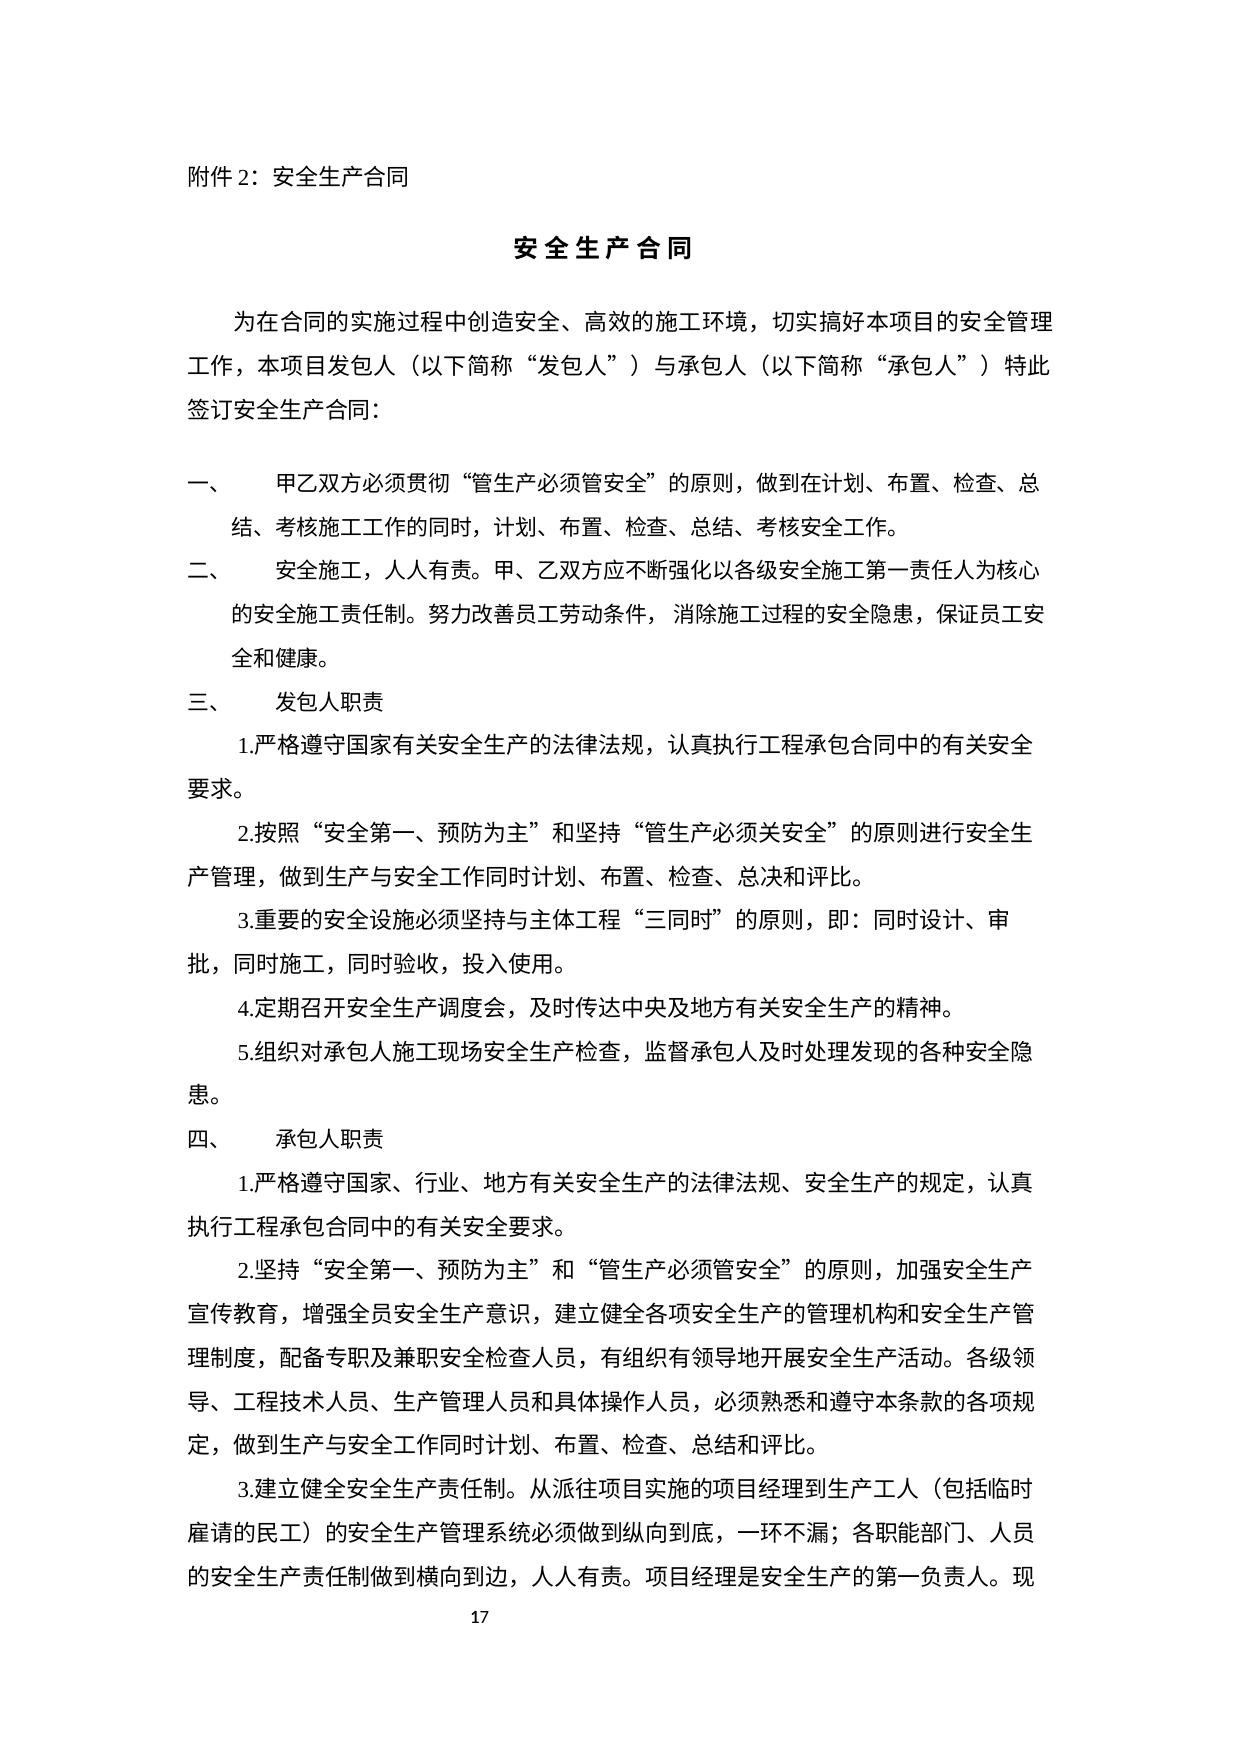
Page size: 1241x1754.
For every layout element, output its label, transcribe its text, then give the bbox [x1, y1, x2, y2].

text 附件2：安全生产合同 [187, 150, 1053, 194]
text 2.坚持“安全第一、预防为主”和“管生产必须管安全”的原则，加强安全生产宣传教育，增强全员安全生产意识，建立健全各项安全生产的管理机构和安全生产管理制度，配备专职及兼职安全检查人员，有组织有领导地开展安全生产活动。各级领导、工程技术人员、生产管理人员和具体操作人员，必须熟悉和遵守本条款的各项规定，做到生产与安全工作同时计划、布置、检查、总结和评比。 [187, 1244, 1053, 1462]
text 4.定期召开安全生产调度会，及时传达中央及地方有关安全生产的精神。 [187, 981, 1053, 1025]
list 承包人职责 [187, 1112, 1053, 1156]
text 1.严格遵守国家、行业、地方有关安全生产的法律法规、安全生产的规定，认真执行工程承包合同中的有关安全要求。 [187, 1156, 1053, 1244]
text 安 全 生 产 合 同 [187, 223, 1053, 267]
list 甲乙双方必须贯彻“管生产必须管安全”的原则，做到在计划、布置、检查、总结、考核施工工作的同时，计划、布置、检查、总结、考核安全工作。 [187, 456, 1053, 544]
list 发包人职责 [187, 675, 1053, 719]
text 3.重要的安全设施必须坚持与主体工程“三同时”的原则，即：同时设计、审批，同时施工，同时验收，投入使用。 [187, 894, 1053, 981]
text 为在合同的实施过程中创造安全、高效的施工环境，切实搞好本项目的安全管理工作，本项目发包人（以下简称“发包人”）与承包人（以下简称“承包人”）特此签订安全生产合同： [187, 296, 1053, 427]
list 安全施工，人人有责。甲、乙双方应不断强化以各级安全施工第一责任人为核心的安全施工责任制。努力改善员工劳动条件， 消除施工过程的安全隐患，保证员工安全和健康。 [187, 544, 1053, 675]
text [187, 1462, 1053, 1594]
text 2.按照“安全第一、预防为主”和坚持“管生产必须关安全”的原则进行安全生产管理，做到生产与安全工作同时计划、布置、检查、总决和评比。 [187, 806, 1053, 894]
text 5.组织对承包人施工现场安全生产检查，监督承包人及时处理发现的各种安全隐患。 [187, 1025, 1053, 1112]
text 1.严格遵守国家有关安全生产的法律法规，认真执行工程承包合同中的有关安全要求。 [187, 719, 1053, 806]
